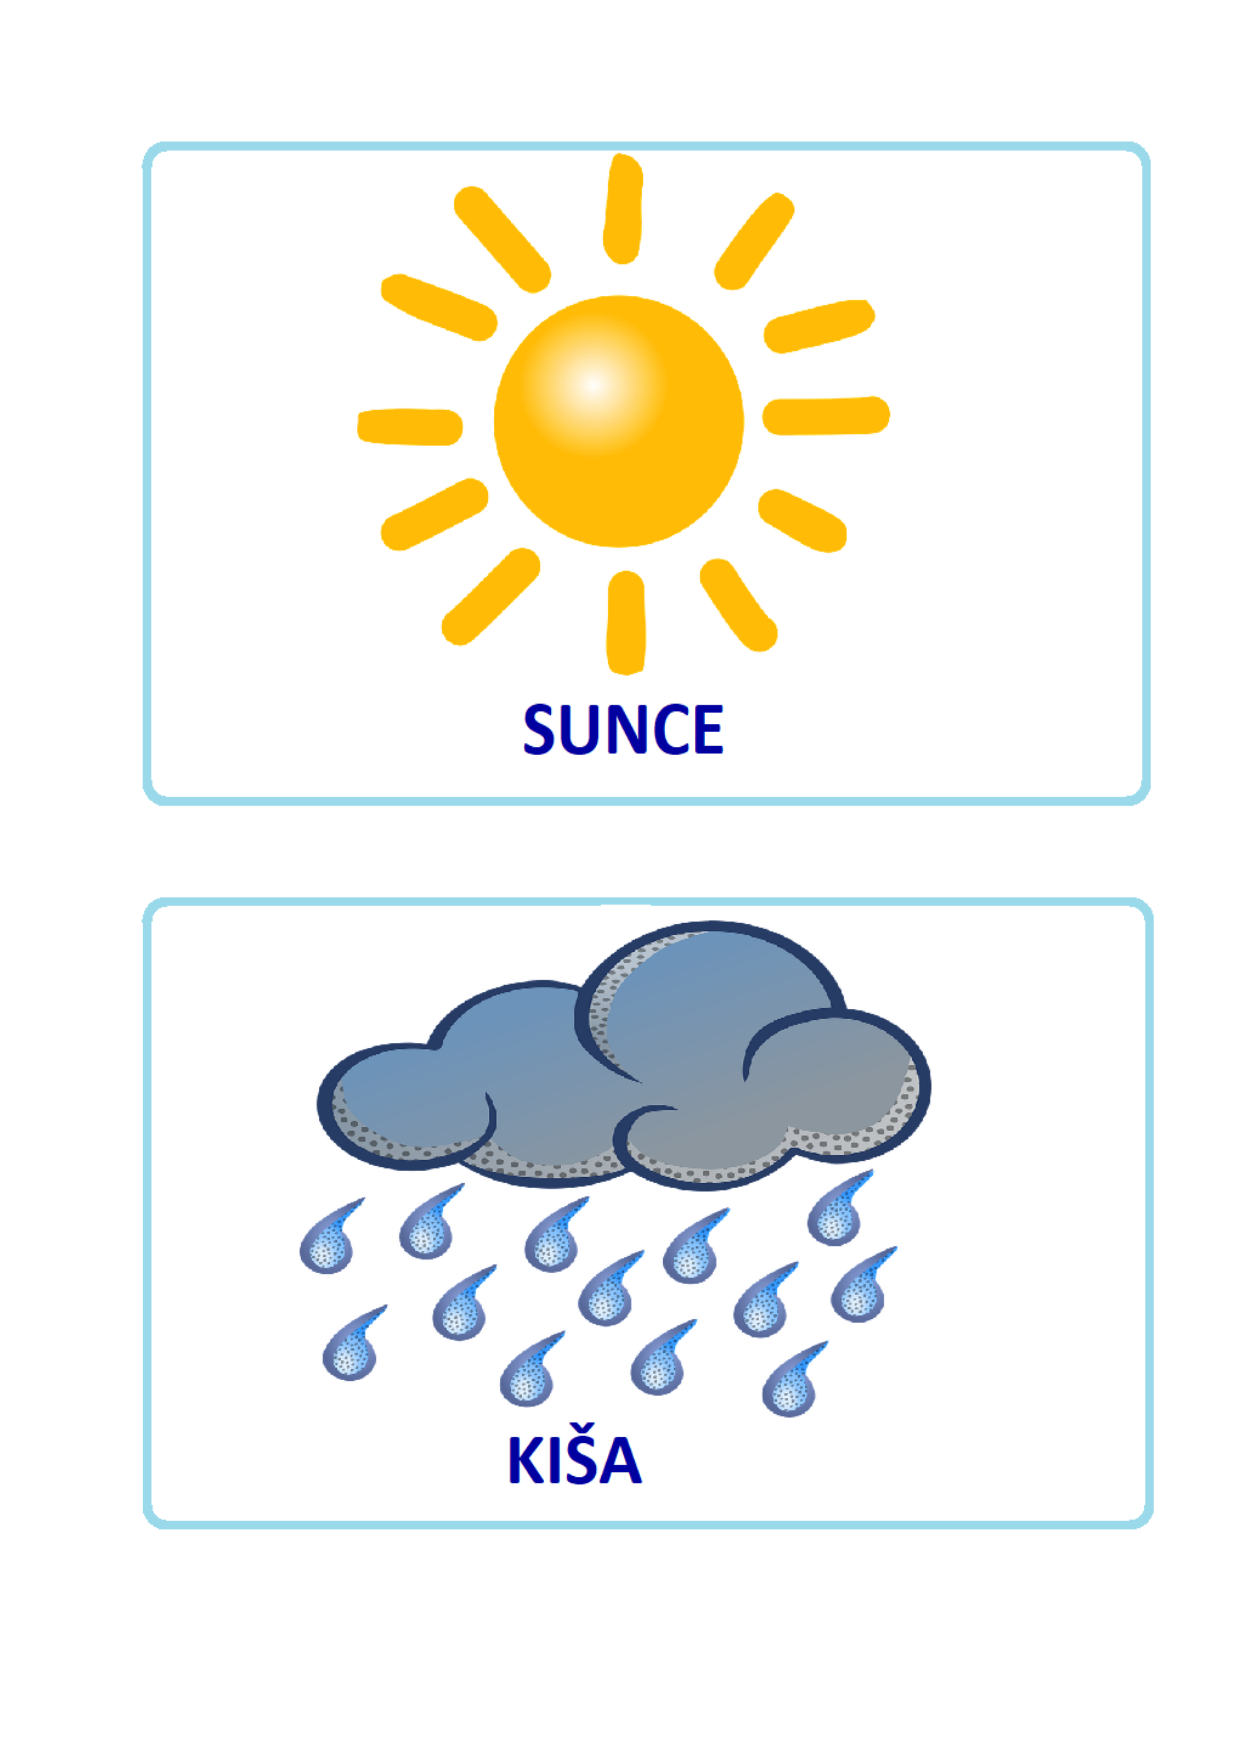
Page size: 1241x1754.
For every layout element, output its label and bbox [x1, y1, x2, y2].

picture [75, 833, 1166, 1538]
picture [75, 75, 1163, 815]
